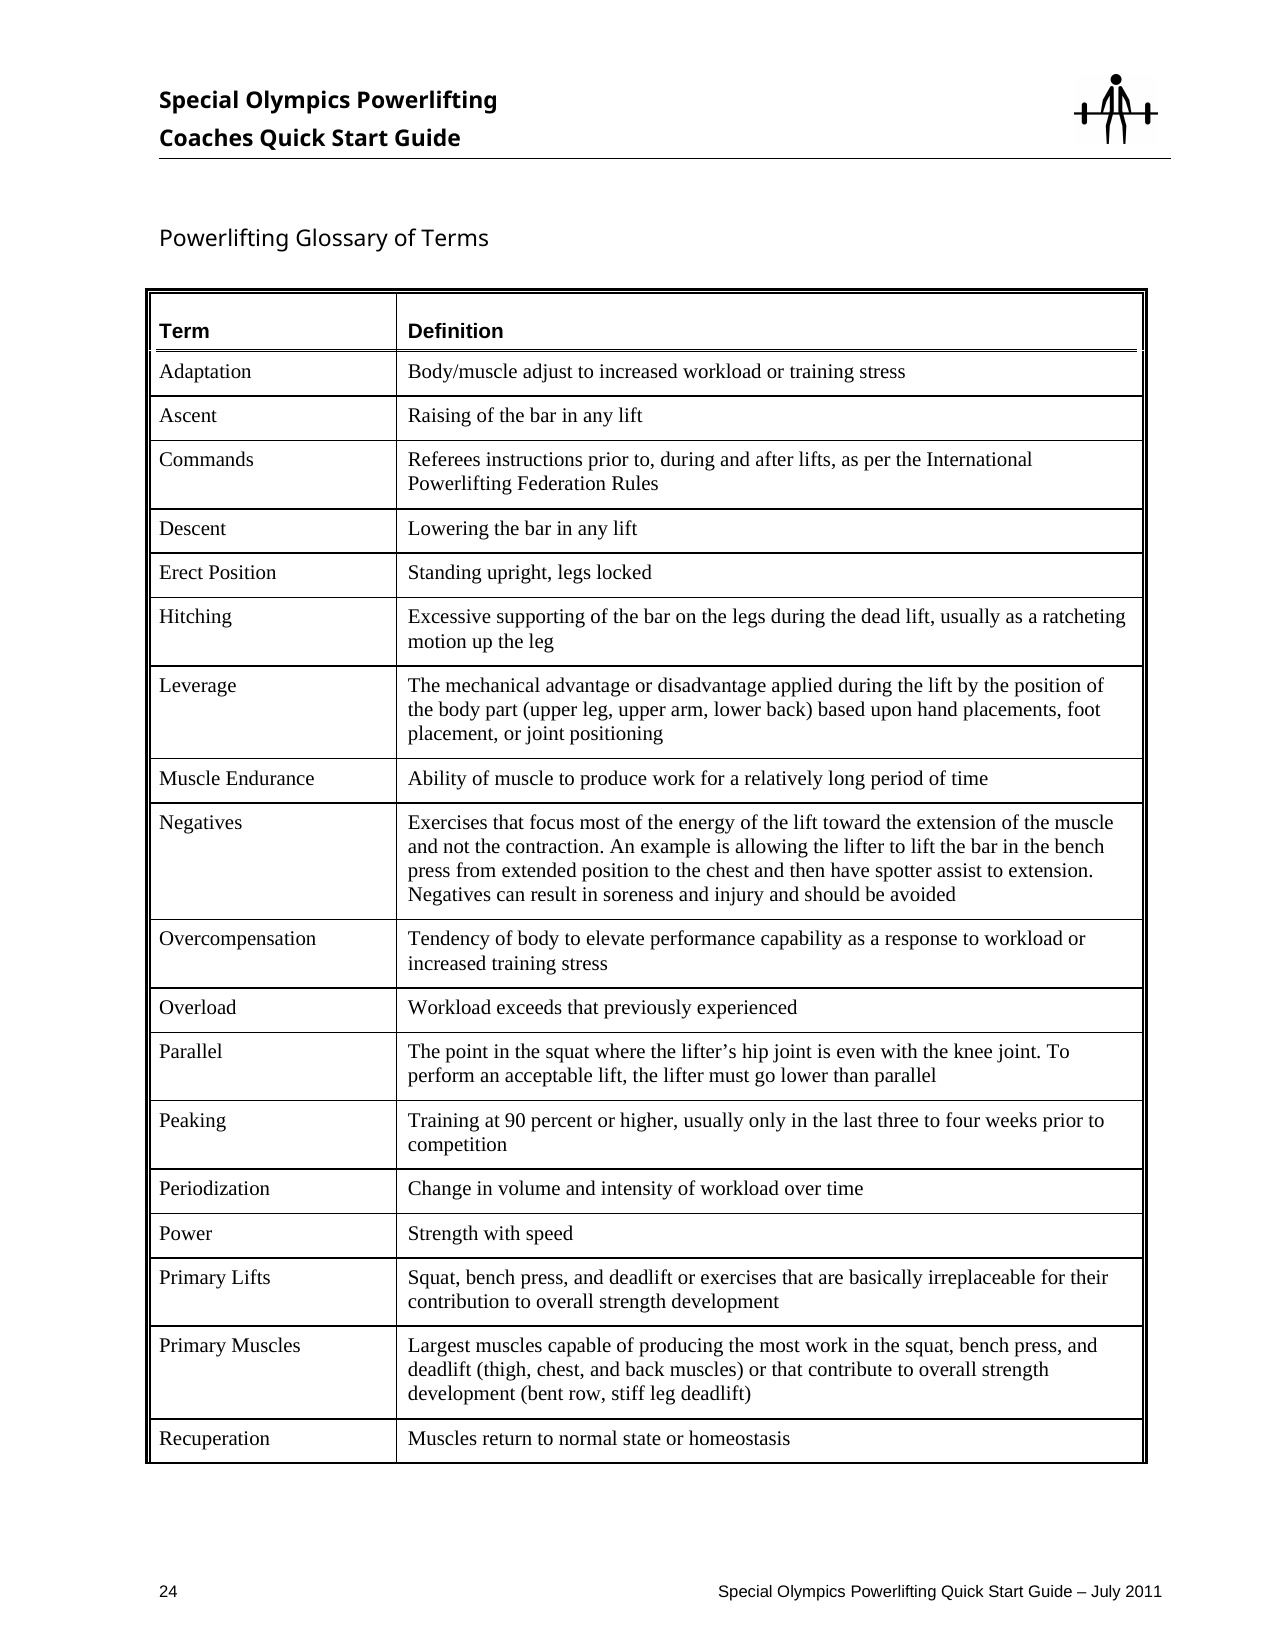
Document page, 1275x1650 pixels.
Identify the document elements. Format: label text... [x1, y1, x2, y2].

table_cell Recuperation [151, 1420, 396, 1462]
table_cell Power [151, 1214, 396, 1257]
table_header Term [151, 294, 396, 349]
table_cell Tendency of body to elevate performance capability as a response to workload or increased training stress [397, 920, 1142, 987]
table_cell Peaking [151, 1101, 396, 1168]
table_cell Ascent [151, 397, 396, 439]
table_cell Referees instructions prior to, during and after lifts, as per the International Powerlifting Federation Rules [397, 441, 1142, 508]
table_cell Workload exceeds that previously experienced [397, 989, 1142, 1031]
table_cell Parallel [151, 1033, 396, 1100]
table_cell Overcompensation [151, 920, 396, 987]
table_cell Hitching [151, 598, 396, 665]
table_header Definition [397, 294, 1142, 349]
subtitle Powerlifting Glossary of Terms [159, 221, 1162, 253]
table_cell The mechanical advantage or disadvantage applied during the lift by the position of the body part (upper leg, upper arm, lower back) based upon hand placements, foot placement, or joint positioning [397, 667, 1142, 758]
table_cell The point in the squat where the lifter’s hip joint is even with the knee joint. To perform an acceptable lift, the lifter must go lower than parallel [397, 1033, 1142, 1100]
table_cell Excessive supporting of the bar on the legs during the dead lift, usually as a ratcheting motion up the leg [397, 598, 1142, 665]
table_cell Standing upright, legs locked [397, 554, 1142, 597]
table_cell Periodization [151, 1170, 396, 1213]
picture [1074, 74, 1158, 144]
table_cell Adaptation [148, 349, 396, 395]
table_cell Largest muscles capable of producing the most work in the squat, bench press, and deadlift (thigh, chest, and back muscles) or that contribute to overall strength development (bent row, stiff leg deadlift) [397, 1327, 1142, 1418]
table_cell Overload [151, 989, 396, 1031]
table_cell Ability of muscle to produce work for a relatively long period of time [397, 759, 1142, 802]
table_cell Leverage [151, 667, 396, 758]
table_cell Exercises that focus most of the energy of the lift toward the extension of the muscle and not the contraction. An example is allowing the lifter to lift the bar in the bench press from extended position to the chest and then have spotter assist to extension. Negatives can result in soreness and injury and should be avoided [397, 804, 1142, 918]
table_cell Squat, bench press, and deadlift or exercises that are basically irreplaceable for their contribution to overall strength development [397, 1259, 1142, 1325]
table_cell Negatives [151, 804, 396, 918]
table_cell Descent [151, 510, 396, 552]
table_cell Erect Position [151, 554, 396, 597]
table_cell Muscles return to normal state or homeostasis [397, 1420, 1142, 1462]
table_cell Change in volume and intensity of workload over time [397, 1170, 1142, 1213]
table_cell Strength with speed [397, 1214, 1142, 1257]
table_cell Primary Lifts [151, 1259, 396, 1325]
table_cell Primary Muscles [151, 1327, 396, 1418]
table_cell Lowering the bar in any lift [397, 510, 1142, 552]
table_cell Body/muscle adjust to increased workload or training stress [397, 349, 1145, 395]
table_cell Raising of the bar in any lift [397, 397, 1142, 439]
table_cell Training at 90 percent or higher, usually only in the last three to four weeks prior to competition [397, 1101, 1142, 1168]
table_cell Commands [151, 441, 396, 508]
table_cell Muscle Endurance [151, 759, 396, 802]
